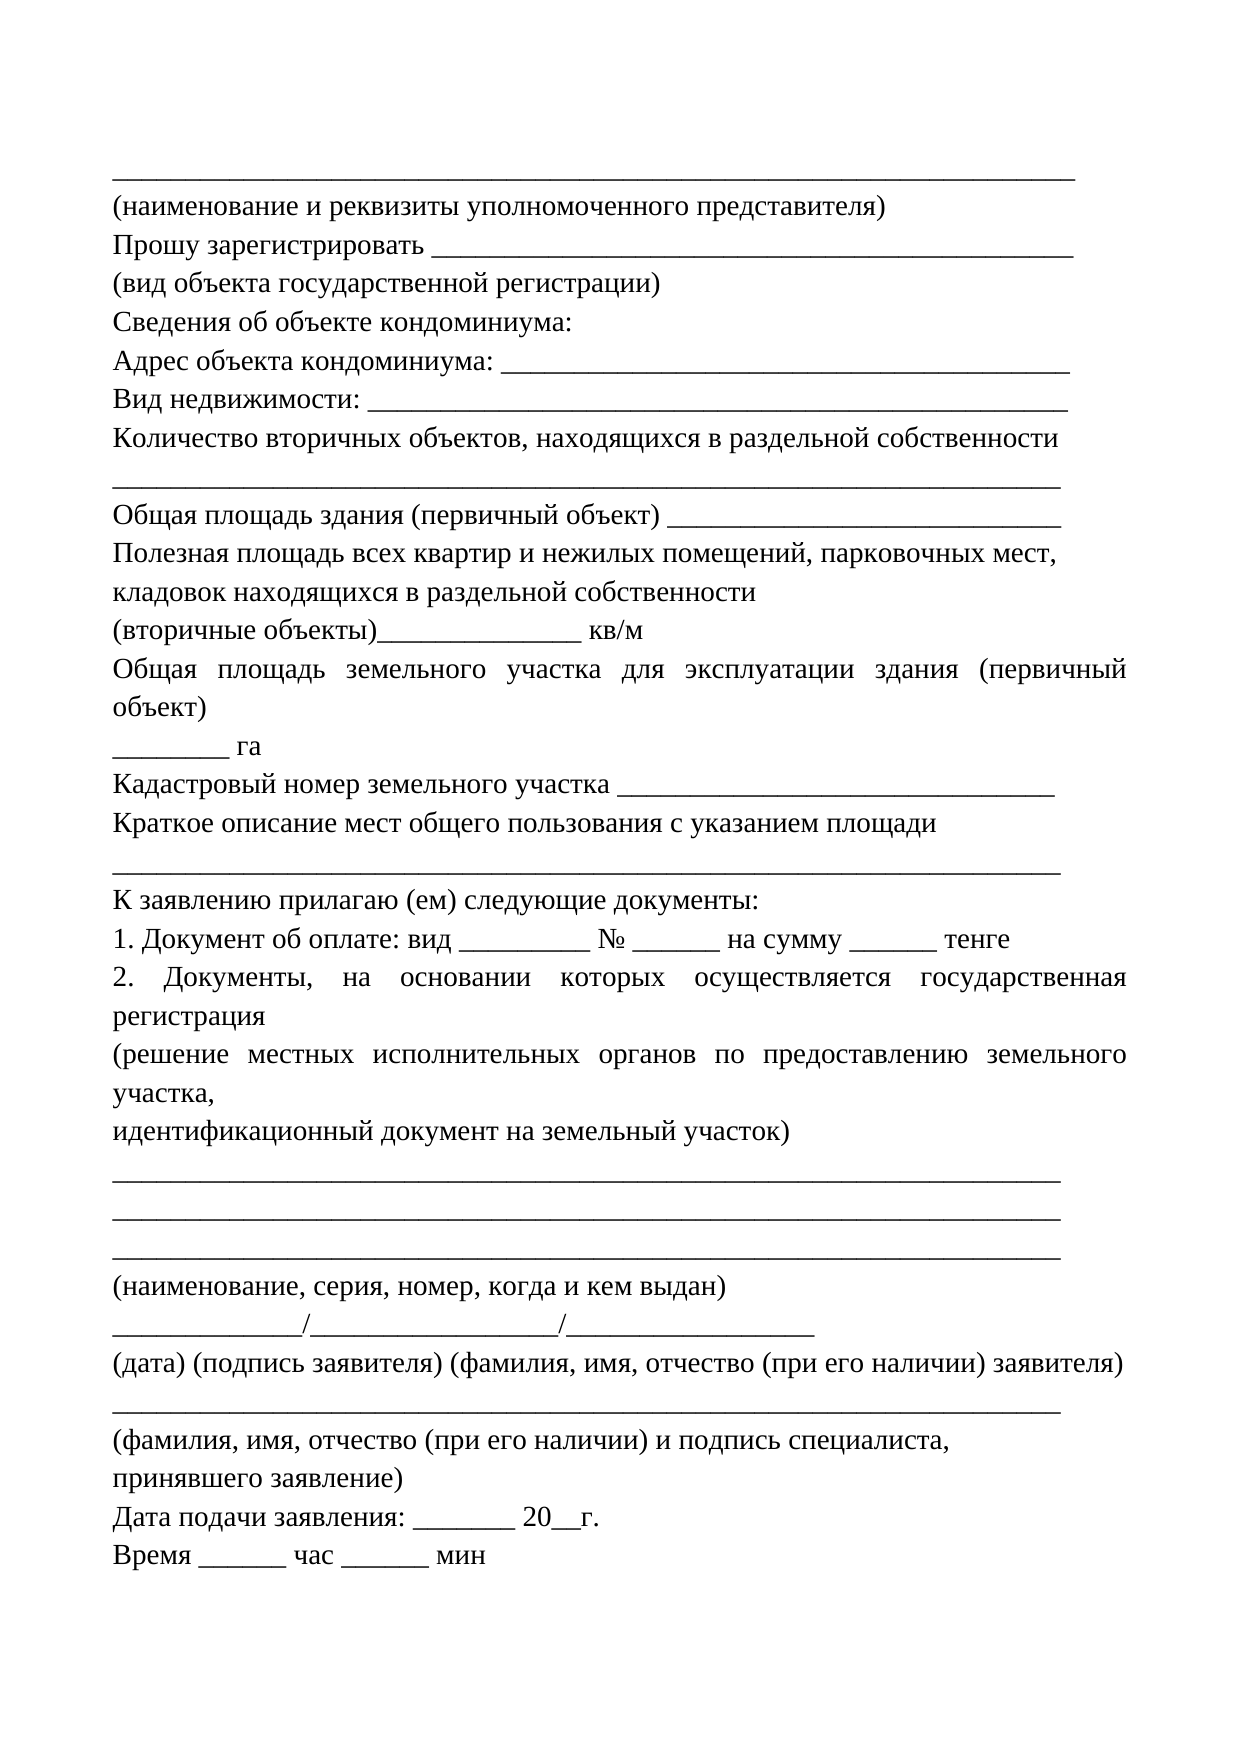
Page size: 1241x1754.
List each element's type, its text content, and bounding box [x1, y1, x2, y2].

text Вид недвижимости: ________________________________________________ [112, 381, 1128, 415]
text идентификационный документ на земельный участок) [112, 1113, 1128, 1147]
text _________________________________________________________________ [112, 1383, 1128, 1417]
text Кадастровый номер земельного участка ______________________________ [112, 767, 1128, 800]
text К заявлению прилагаю (ем) следующие документы: [112, 882, 1128, 916]
text Краткое описание мест общего пользования с указанием площади [112, 805, 1128, 839]
text Время ______ час ______ мин [112, 1537, 1128, 1571]
text Сведения об объекте кондоминиума: [112, 304, 1128, 338]
text (наименование, серия, номер, когда и кем выдан) [112, 1268, 1128, 1301]
text (фамилия, имя, отчество (при его наличии) и подпись специалиста, [112, 1422, 1128, 1455]
text Полезная площадь всех квартир и нежилых помещений, парковочных мест, [112, 535, 1128, 569]
text (вид объекта государственной регистрации) [112, 266, 1128, 299]
text Количество вторичных объектов, находящихся в раздельной собственности [112, 420, 1128, 453]
text __________________________________________________________________ [112, 150, 1128, 183]
text _____________/_________________/_________________ [112, 1306, 1128, 1340]
text Дата подачи заявления: _______ 20__г. [112, 1499, 1128, 1532]
text кладовок находящихся в раздельной собственности [112, 574, 1128, 607]
text 1. Документ об оплате: вид _________ № ______ на сумму ______ тенге [112, 921, 1128, 954]
text ________ га [112, 728, 1128, 762]
text _________________________________________________________________ [112, 844, 1128, 877]
text Общая площадь здания (первичный объект) ___________________________ [112, 497, 1128, 530]
text Общая площадь земельного участка для эксплуатации здания (первичный объект) [112, 651, 1128, 723]
text _________________________________________________________________ [112, 1191, 1128, 1224]
text _________________________________________________________________ [112, 458, 1128, 492]
text Адрес объекта кондоминиума: _______________________________________ [112, 343, 1128, 376]
text (наименование и реквизиты уполномоченного представителя) [112, 188, 1128, 222]
text (дата) (подпись заявителя) (фамилия, имя, отчество (при его наличии) заявителя) [112, 1345, 1128, 1378]
text Прошу зарегистрировать ____________________________________________ [112, 227, 1128, 261]
text (вторичные объекты)______________ кв/м [112, 612, 1128, 646]
text (решение местных исполнительных органов по предоставлению земельного участка, [112, 1036, 1128, 1108]
text _________________________________________________________________ [112, 1152, 1128, 1186]
text 2. Документы, на основании которых осуществляется государственная регистрация [112, 959, 1128, 1031]
text _________________________________________________________________ [112, 1229, 1128, 1263]
text принявшего заявление) [112, 1460, 1128, 1494]
